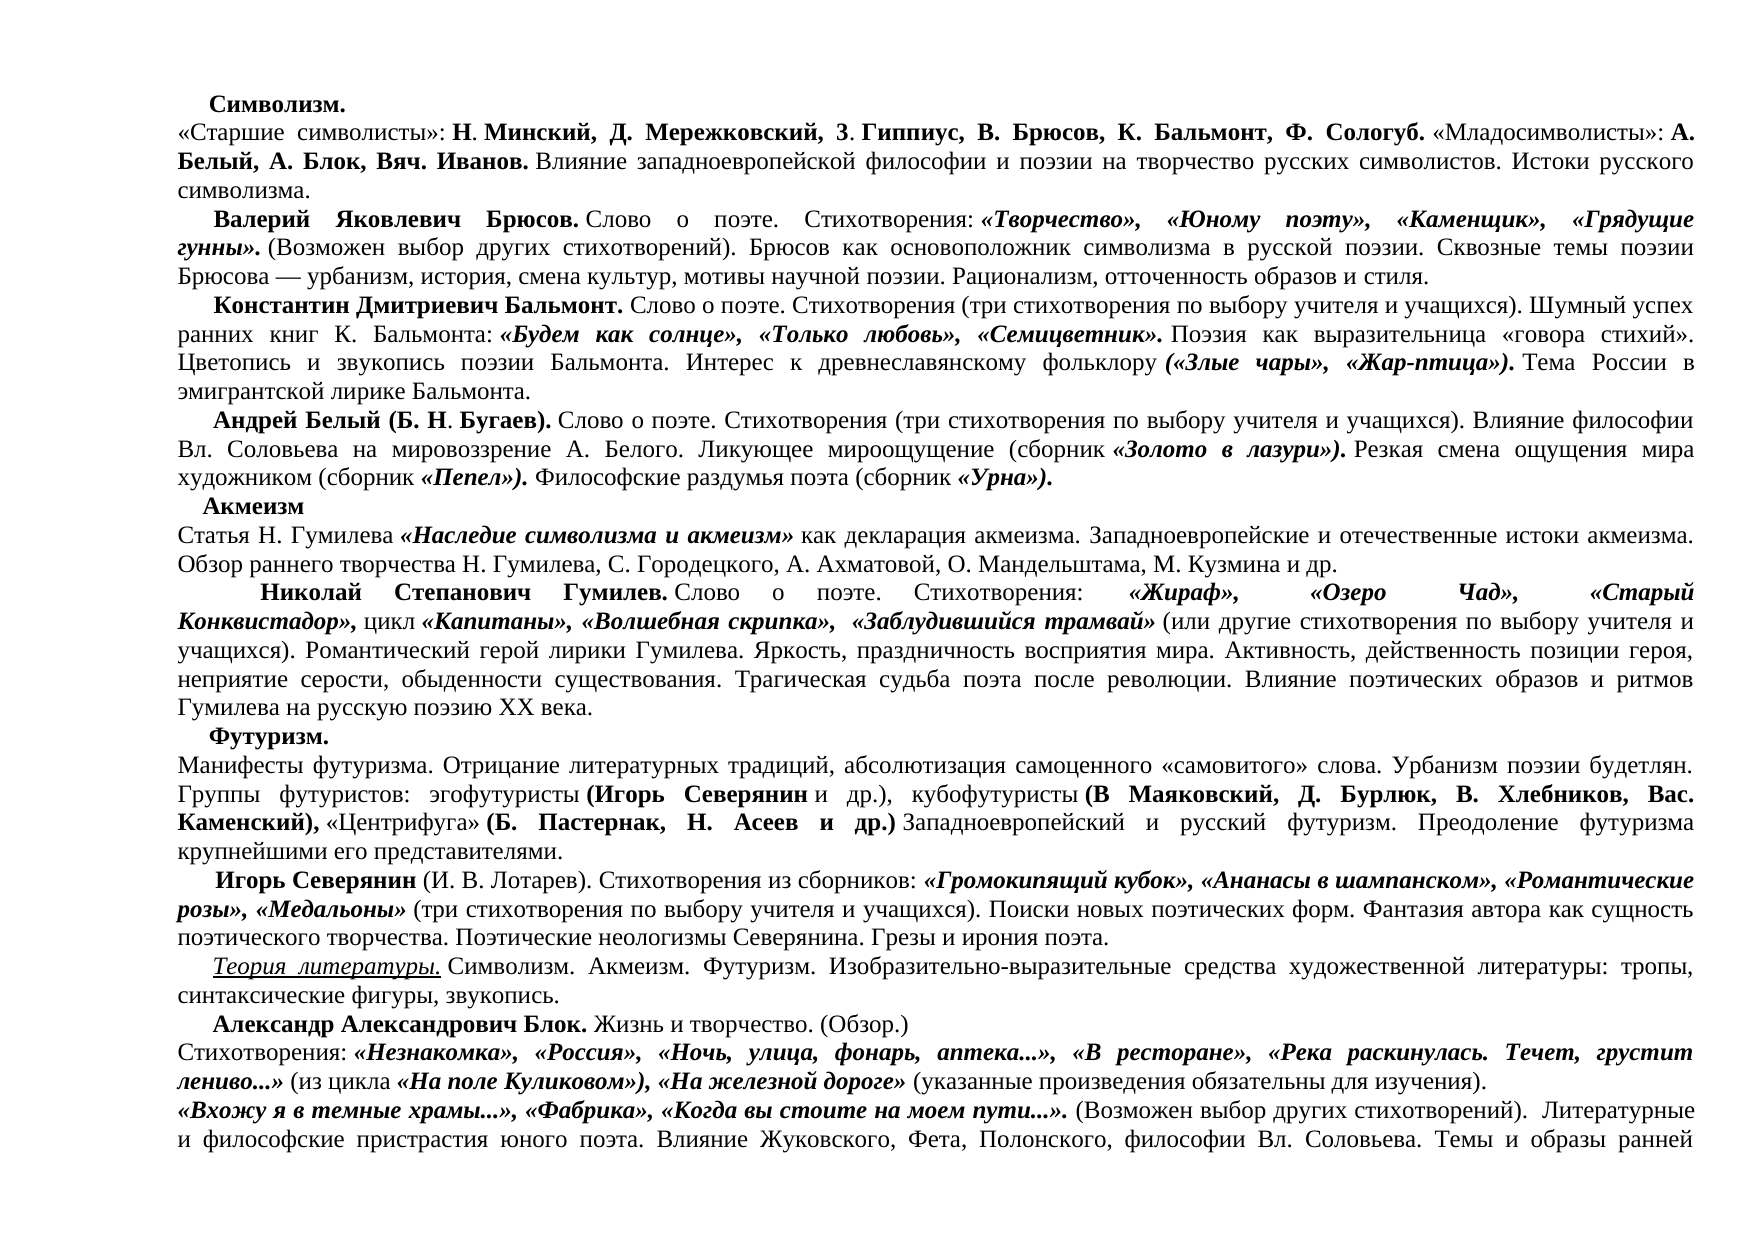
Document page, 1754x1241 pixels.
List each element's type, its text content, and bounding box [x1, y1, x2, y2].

text Валерий Яковлевич Брюсов. Слово о поэте. Стихотворения: «Творчество», «Юному поэту», «Каменщик», «Грядущие гунны». (Возможен выбор других стихотворений). Брюсов как основоположник символизма в русской поэзии. Сквозные темы поэзии Брюсова — урбанизм, история, смена культур, мотивы научной поэзии. Рационализм, отточенность образов и стиля. [177, 204, 1695, 290]
text Теория литературы. Символизм. Акмеизм. Футуризм. Изобразительно-выразительные средства художественной литературы: тропы, синтаксические фигуры, звукопись. [177, 951, 1695, 1009]
text Николай Степанович Гумилев. Слово о поэте. Стихотворения: «Жираф», «Озеро Чад», «Старый Конквистадор», цикл «Капитаны», «Волшебная скрипка», «Заблудившийся трамвай» (или другие стихотворения по выбору учителя и учащихся). Романтический герой лирики Гумилева. Яркость, праздничность восприятия мира. Активность, действенность позиции героя, неприятие серости, обыденности существования. Трагическая судьба поэта после революции. Влияние поэтических образов и ритмов Гумилева на русскую поэзию XX века. [177, 577, 1695, 721]
text Акмеизм [177, 491, 1695, 520]
text Стихотворения: «Незнакомка», «Россия», «Ночь, улица, фонарь, аптека...», «В ресторане», «Река раскинулась. Течет, грустит лениво...» (из цикла «На поле Куликовом»), «На железной дороге» (указанные произведения обязательны для изучения). [177, 1037, 1695, 1095]
text Александр Александрович Блок. Жизнь и творчество. (Обзор.) [177, 1009, 1695, 1037]
text Игорь Северянин (И. В. Лотарев). Стихотворения из сборников: «Громокипящий кубок», «Ананасы в шампанском», «Романтические розы», «Медальоны» (три стихотворения по выбору учителя и учащихся). Поиски новых поэтических форм. Фантазия автора как сущность поэтического творчества. Поэтические неологизмы Северянина. Грезы и ирония поэта. [177, 865, 1695, 951]
text Символизм. [177, 89, 1695, 117]
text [177, 1095, 1695, 1152]
text Футуризм. [177, 721, 1695, 750]
text «Старшие символисты»: Н. Минский, Д. Мережковский, 3. Гиппиус, В. Брюсов, К. Бальмонт, Ф. Сологуб. «Младосимволисты»: А. Белый, А. Блок, Вяч. Иванов. Влияние западноевропейской философии и поэзии на творчество русских символистов. Истоки русского символизма. [177, 117, 1695, 204]
text Константин Дмитриевич Бальмонт. Слово о поэте. Стихотворения (три стихотворения по выбору учителя и учащихся). Шумный успех ранних книг К. Бальмонта: «Будем как солнце», «Только любовь», «Семицветник». Поэзия как выразительница «говора стихий». Цветопись и звукопись поэзии Бальмонта. Интерес к древнеславянскому фольклору («Злые чары», «Жар-птица»). Тема России в эмигрантской лирике Бальмонта. [177, 290, 1695, 405]
text Статья Н. Гумилева «Наследие символизма и акмеизм» как декларация акмеизма. Западноевропейские и отечественные истоки акмеизма. Обзор раннего творчества Н. Гумилева, С. Городецкого, А. Ахматовой, О. Мандельштама, М. Кузмина и др. [177, 520, 1695, 577]
text Андрей Белый (Б. Н. Бугаев). Слово о поэте. Стихотворения (три стихотворения по выбору учителя и учащихся). Влияние философии Вл. Соловьева на мировоззрение А. Белого. Ликующее мироощущение (сборник «Золото в лазури»). Резкая смена ощущения мира художником (сборник «Пепел»). Философские раздумья поэта (сборник «Урна»). [177, 405, 1695, 491]
text Манифесты футуризма. Отрицание литературных традиций, абсолютизация самоценного «самовитого» слова. Урбанизм поэзии будетлян. Группы футуристов: эгофутуристы (Игорь Северянин и др.), кубофутуристы (В Маяковский, Д. Бурлюк, В. Хлебников, Вас. Каменский), «Центрифуга» (Б. Пастернак, Н. Асеев и др.) Западноевропейский и русский футуризм. Преодоление футуризма крупнейшими его представителями. [177, 750, 1695, 865]
